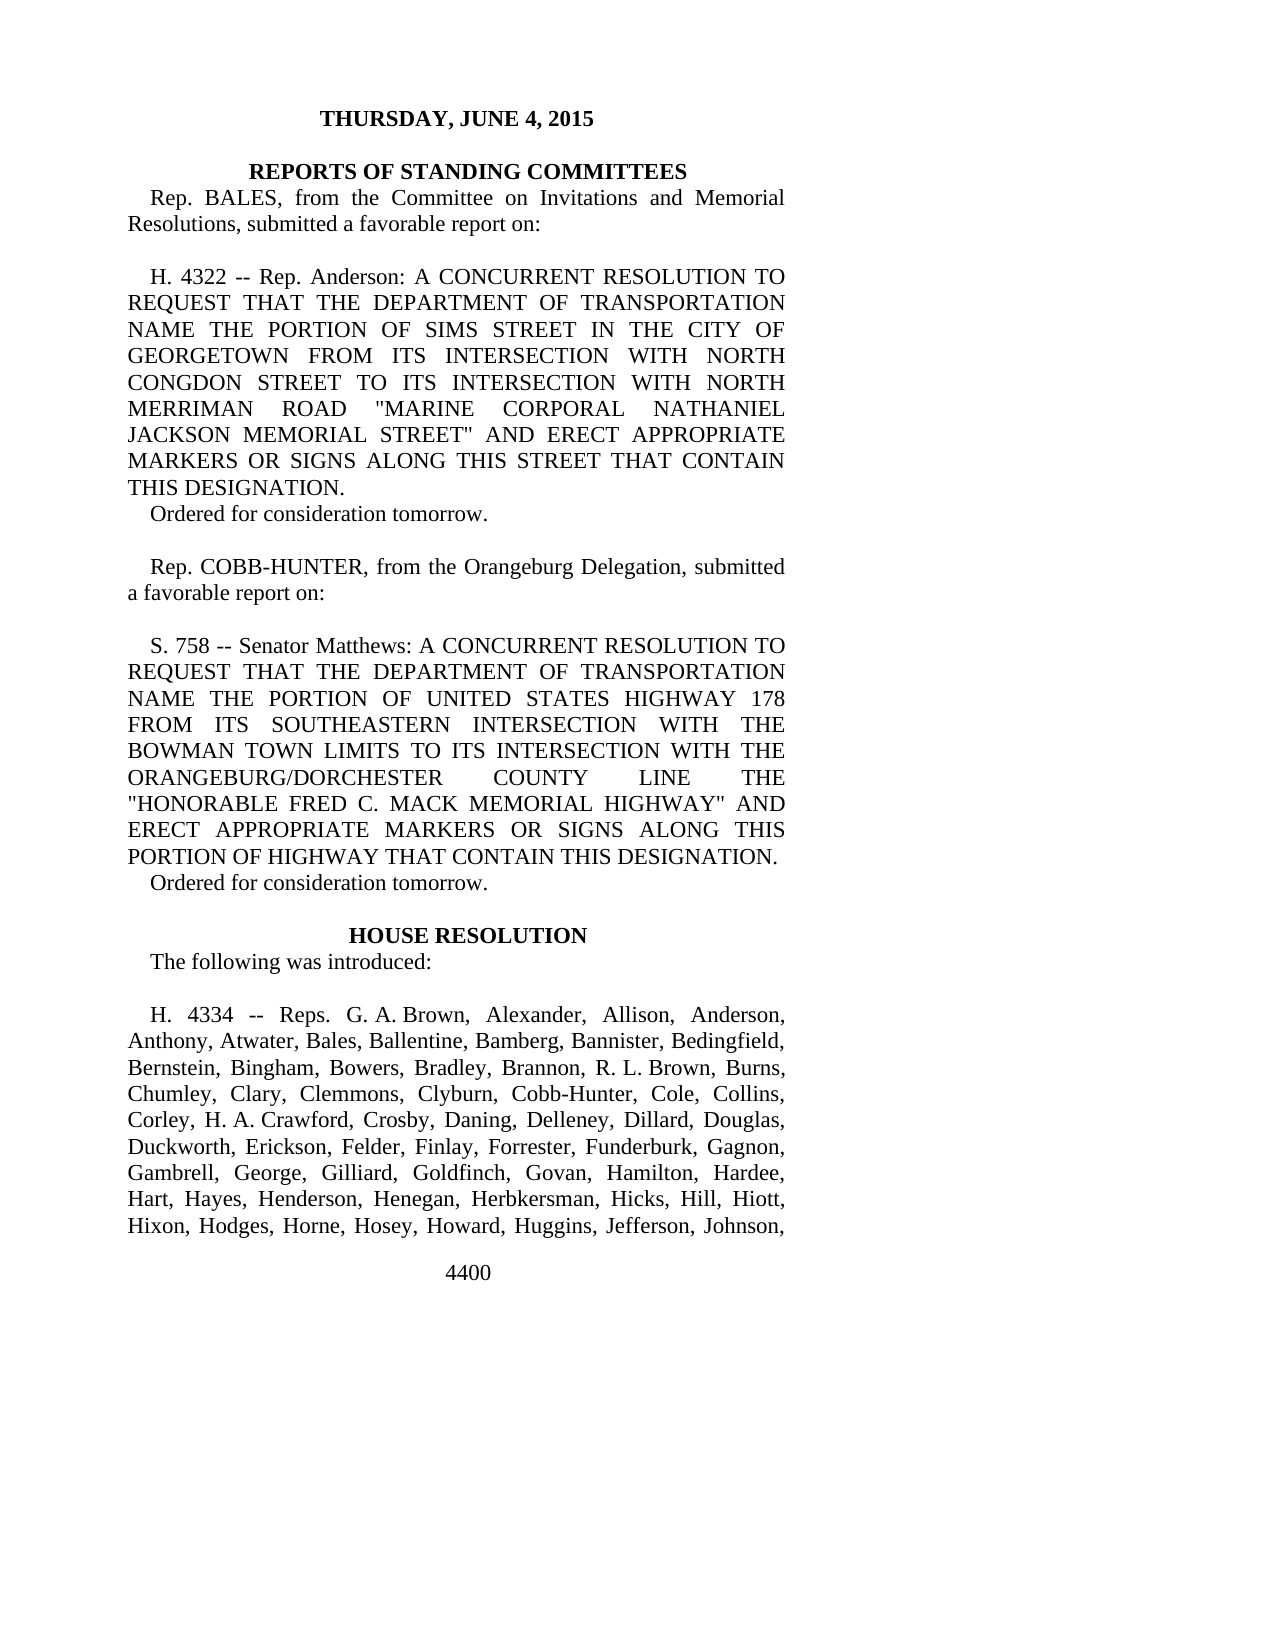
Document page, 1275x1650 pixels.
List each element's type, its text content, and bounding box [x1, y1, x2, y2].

text HOUSE RESOLUTION [127, 922, 786, 948]
text Rep. COBB-HUNTER, from the Orangeburg Delegation, submitted a favorable report on: [127, 553, 786, 606]
text Ordered for consideration tomorrow. [127, 869, 786, 896]
text Rep. BALES, from the Committee on Invitations and Memorial Resolutions, submitted a favorable report on: [127, 184, 786, 237]
text S. 758 -- Senator Matthews: A CONCURRENT RESOLUTION TO REQUEST THAT THE DEPARTMENT OF TRANSPORTATION NAME THE PORTION OF UNITED STATES HIGHWAY 178 FROM ITS SOUTHEASTERN INTERSECTION WITH THE BOWMAN TOWN LIMITS TO ITS INTERSECTION WITH THE ORANGEBURG/DORCHESTER COUNTY LINE THE "HONORABLE FRED C. MACK MEMORIAL HIGHWAY" AND ERECT APPROPRIATE MARKERS OR SIGNS ALONG THIS PORTION OF HIGHWAY THAT CONTAIN THIS DESIGNATION. [127, 632, 786, 869]
text REPORTS OF STANDING COMMITTEES [127, 158, 786, 184]
text H. 4322 -- Rep. Anderson: A CONCURRENT RESOLUTION TO REQUEST THAT THE DEPARTMENT OF TRANSPORTATION NAME THE PORTION OF SIMS STREET IN THE CITY OF GEORGETOWN FROM ITS INTERSECTION WITH NORTH CONGDON STREET TO ITS INTERSECTION WITH NORTH MERRIMAN ROAD "MARINE CORPORAL NATHANIEL JACKSON MEMORIAL STREET" AND ERECT APPROPRIATE MARKERS OR SIGNS ALONG THIS STREET THAT CONTAIN THIS DESIGNATION. [127, 263, 786, 500]
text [127, 1001, 786, 1238]
text The following was introduced: [127, 948, 786, 975]
text Ordered for consideration tomorrow. [127, 500, 786, 527]
